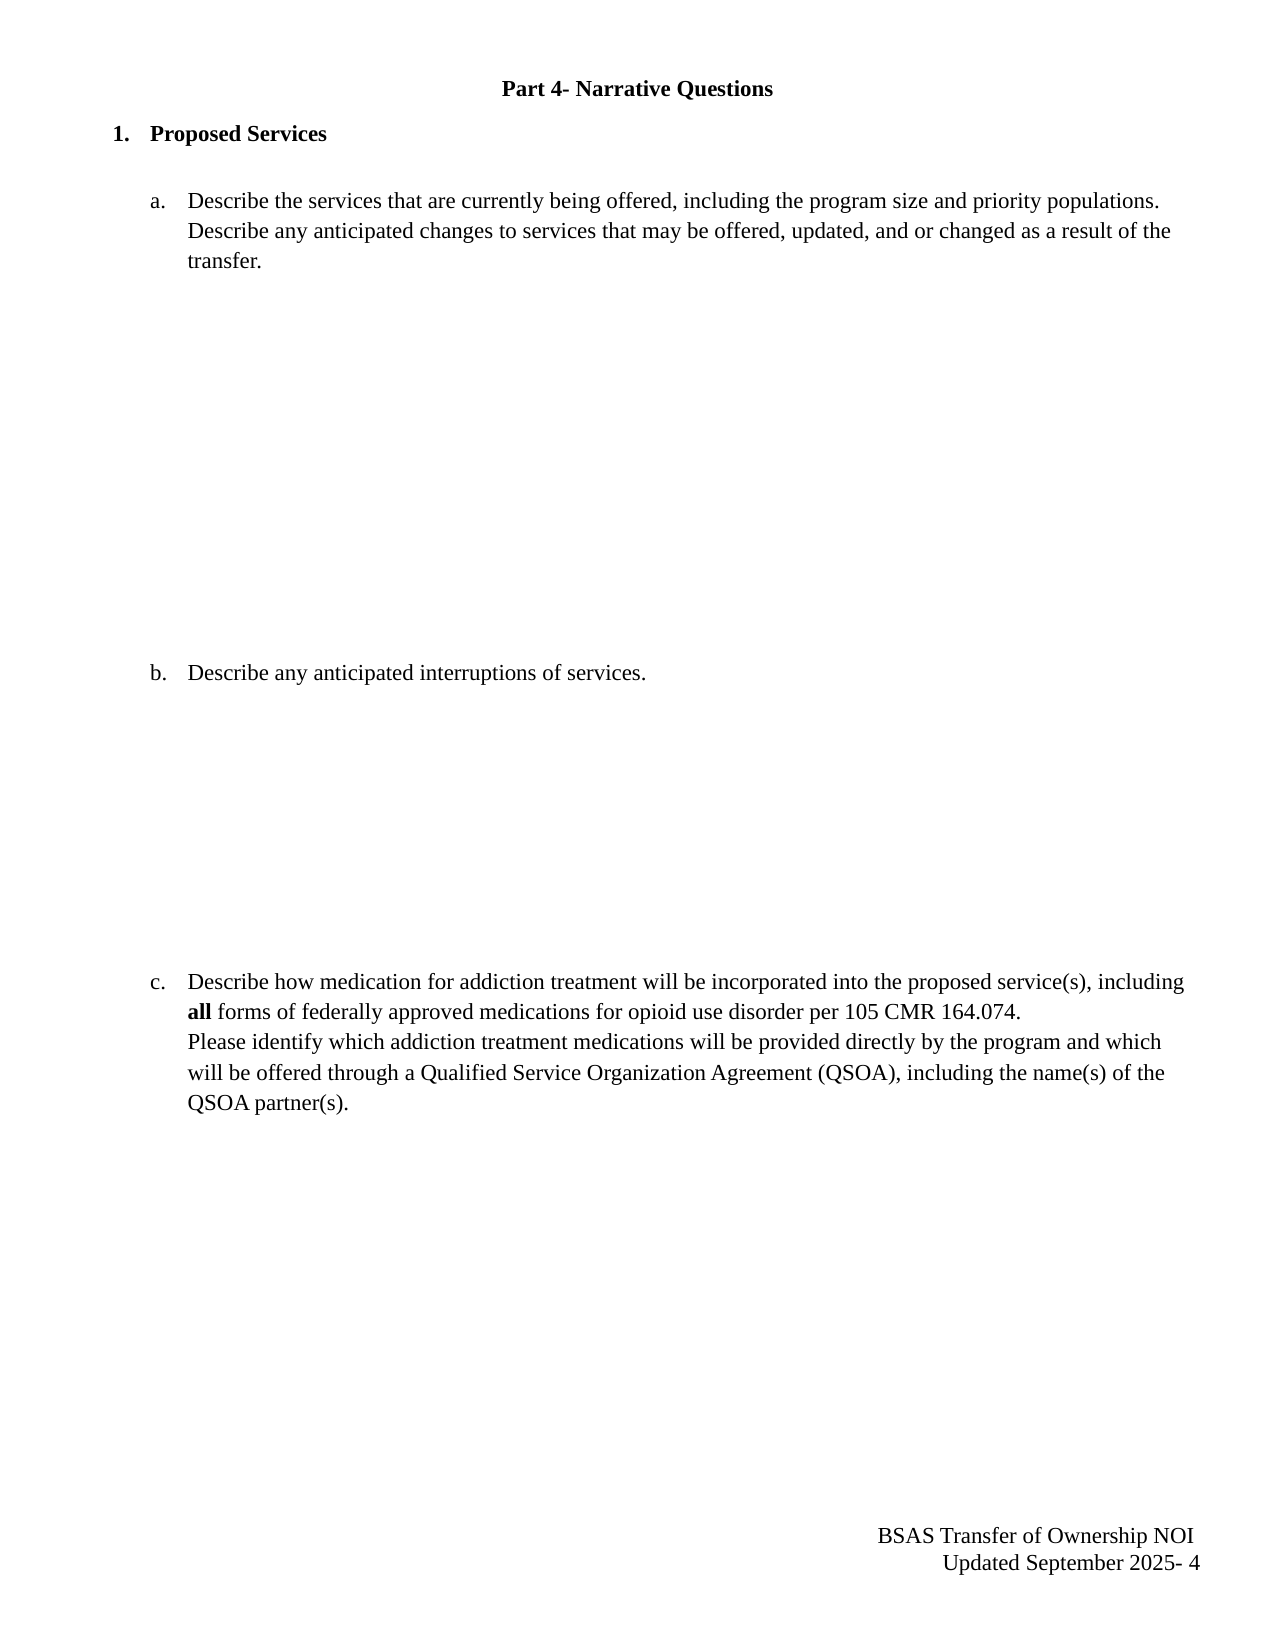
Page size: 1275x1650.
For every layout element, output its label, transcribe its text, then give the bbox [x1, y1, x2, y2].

list Describe how medication for addiction treatment will be incorporated into the proposed service(s), including all forms of federally approved medications for opioid use disorder per 105 CMR 164.074. Please identify which addiction treatment medications will be provided directly by the program and which will be offered through a Qualified Service Organization Agreement (QSOA), including the name(s) of the QSOA partner(s). [150, 968, 1200, 1302]
text Part 4- Narrative Questions [75, 75, 1200, 101]
list Proposed Services [112, 120, 1200, 182]
list Describe the services that are currently being offered, including the program size and priority populations. Describe any anticipated changes to services that may be offered, updated, and or changed as a result of the transfer. [150, 187, 1200, 274]
list Describe any anticipated interruptions of services. [150, 659, 1200, 963]
